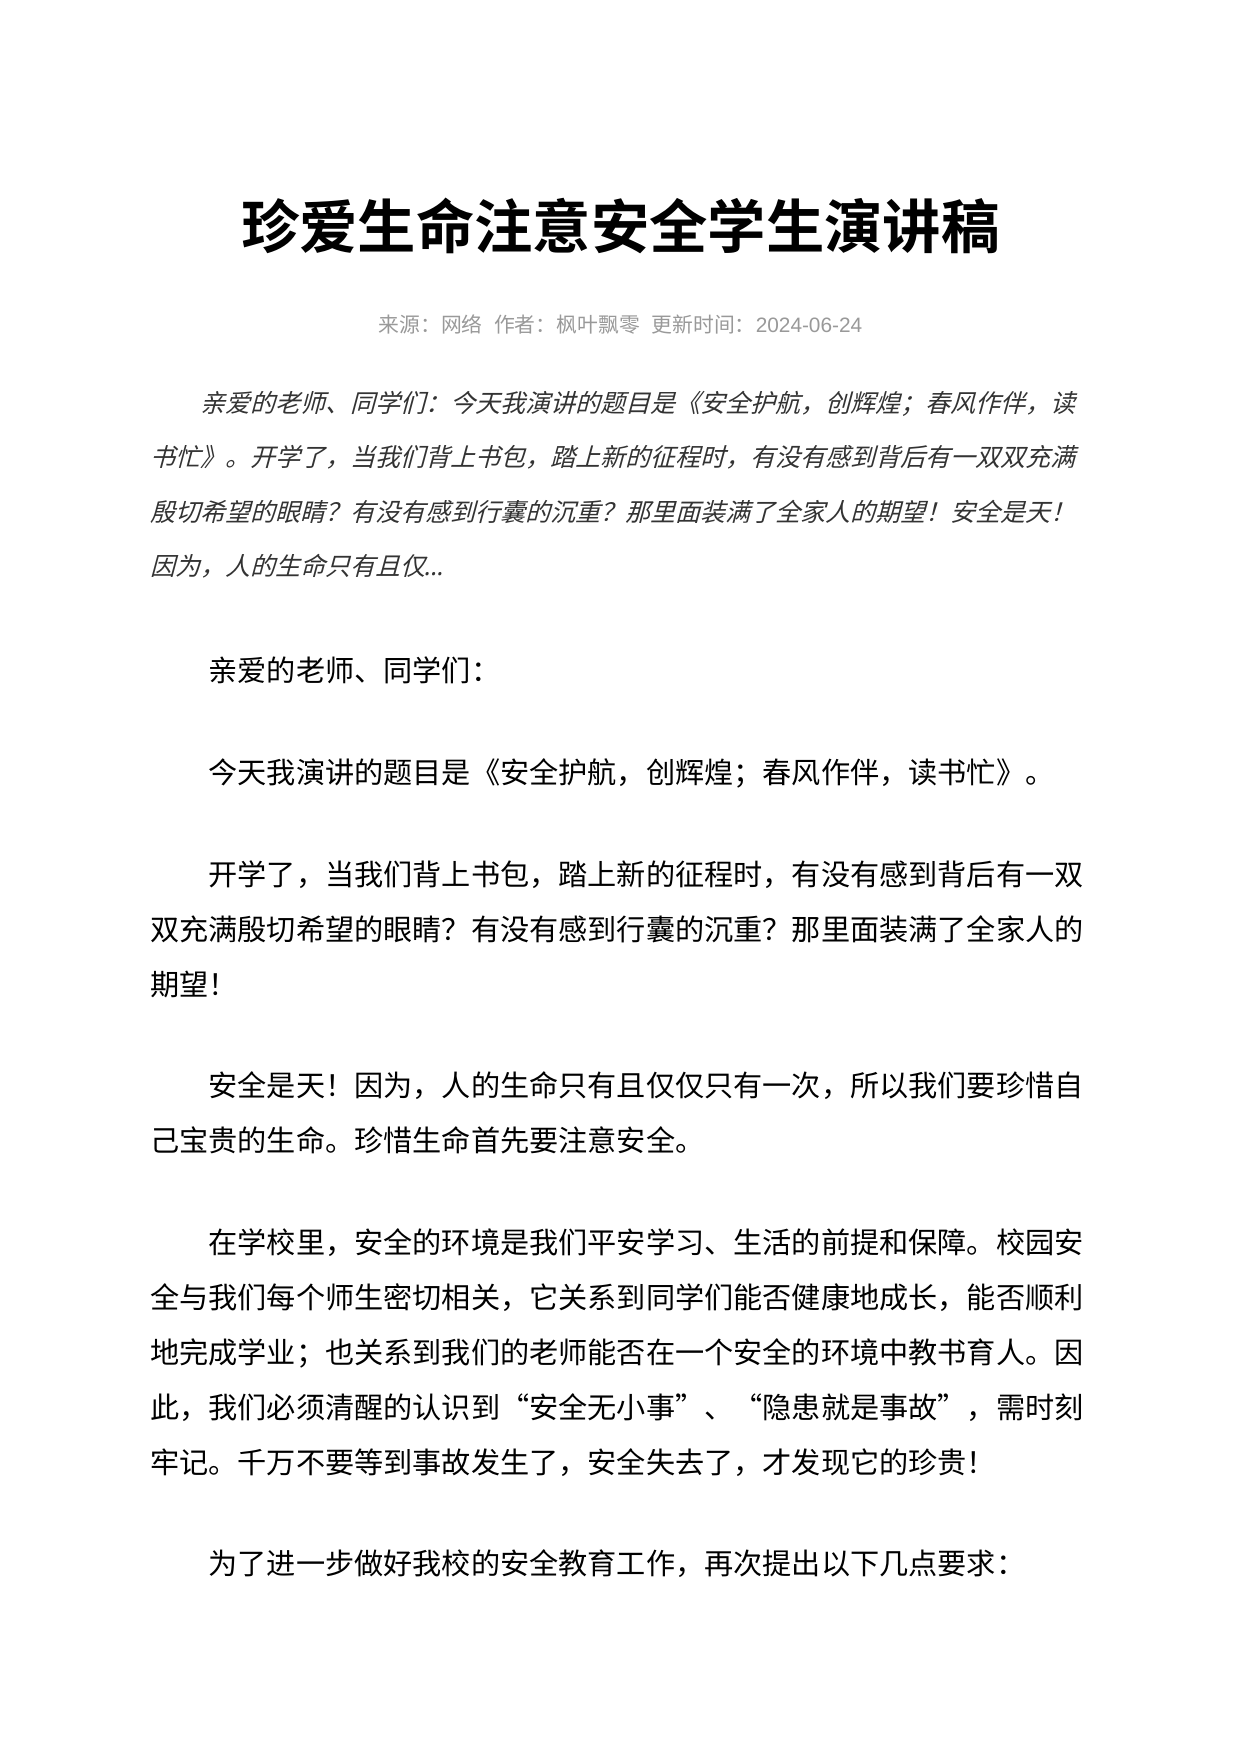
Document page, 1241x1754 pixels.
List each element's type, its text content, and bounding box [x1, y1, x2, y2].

subtitle 珍爱生命注意安全学生演讲稿 [150, 181, 1090, 266]
text 在学校里，安全的环境是我们平安学习、生活的前提和保障。校园安全与我们每个师生密切相关，它关系到同学们能否健康地成长，能否顺利地完成学业；也关系到我们的老师能否在一个安全的环境中教书育人。因此，我们必须清醒的认识到“安全无小事”、“隐患就是事故”，需时刻牢记。千万不要等到事故发生了，安全失去了，才发现它的珍贵！ [150, 1219, 1090, 1481]
text 来源：网络 作者：枫叶飘零 更新时间：2024-06-24 [150, 313, 1090, 337]
text 亲爱的老师、同学们：今天我演讲的题目是《安全护航，创辉煌；春风作伴，读书忙》。开学了，当我们背上书包，踏上新的征程时，有没有感到背后有一双双充满殷切希望的眼睛？有没有感到行囊的沉重？那里面装满了全家人的期望！安全是天！因为，人的生命只有且仅... [150, 383, 1090, 583]
text 安全是天！因为，人的生命只有且仅仅只有一次，所以我们要珍惜自己宝贵的生命。珍惜生命首先要注意安全。 [150, 1063, 1090, 1160]
text 开学了，当我们背上书包，踏上新的征程时，有没有感到背后有一双双充满殷切希望的眼睛？有没有感到行囊的沉重？那里面装满了全家人的期望！ [150, 851, 1090, 1003]
text 亲爱的老师、同学们： [150, 648, 1090, 690]
text 今天我演讲的题目是《安全护航，创辉煌；春风作伴，读书忙》。 [150, 749, 1090, 792]
text 为了进一步做好我校的安全教育工作，再次提出以下几点要求： [150, 1541, 1090, 1583]
